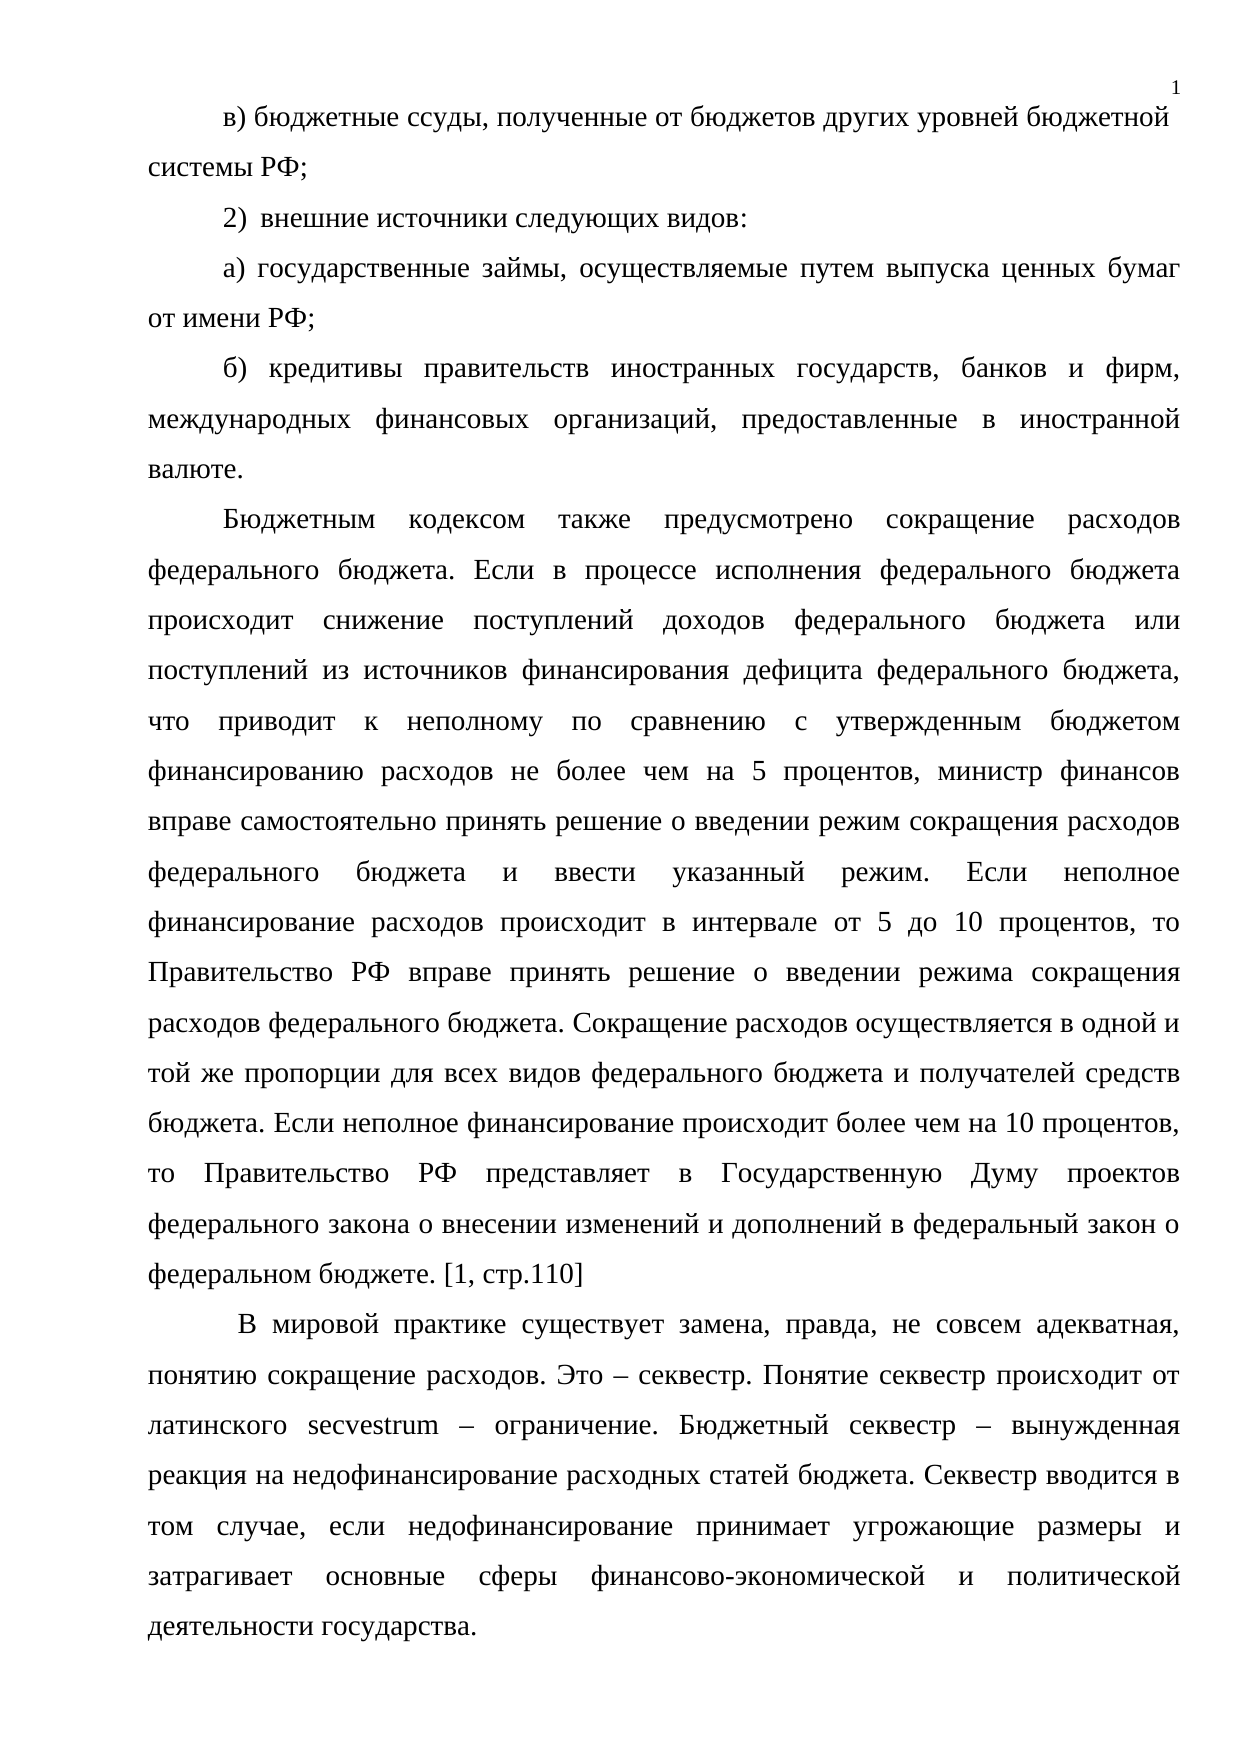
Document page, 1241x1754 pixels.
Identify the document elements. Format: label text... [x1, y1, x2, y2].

text В мировой практике существует замена, правда, не совсем адекватная, понятию сокращение расходов. Это – секвестр. Понятие секвестр происходит от латинского secvestrum – ограничение. Бюджетный секвестр – вынужденная реакция на недофинансирование расходных статей бюджета. Секвестр вводится в том случае, если недофинансирование принимает угрожающие размеры и затрагивает основные сферы финансово-экономической и политической деятельности государства. [148, 1307, 1181, 1642]
text в) бюджетные ссуды, полученные от бюджетов других уровней бюджетной системы РФ; [148, 99, 1181, 183]
text б) кредитивы правительств иностранных государств, банков и фирм, международных финансовых организаций, предоставленные в иностранной валюте. [148, 351, 1181, 485]
text а) государственные займы, осуществляемые путем выпуска ценных бумаг от имени РФ; [148, 250, 1181, 334]
list внешние источники следующих видов: [223, 200, 1181, 233]
text Бюджетным кодексом также предусмотрено сокращение расходов федерального бюджета. Если в процессе исполнения федерального бюджета происходит снижение поступлений доходов федерального бюджета или поступлений из источников финансирования дефицита федерального бюджета, что приводит к неполному по сравнению с утвержденным бюджетом финансированию расходов не более чем на 5 процентов, министр финансов вправе самостоятельно принять решение о введении режим сокращения расходов федерального бюджета и ввести указанный режим. Если неполное финансирование расходов происходит в интервале от 5 до 10 процентов, то Правительство РФ вправе принять решение о введении режима сокращения расходов федерального бюджета. Сокращение расходов осуществляется в одной и той же пропорции для всех видов федерального бюджета и получателей средств бюджета. Если неполное финансирование происходит более чем на 10 процентов, то Правительство РФ представляет в Государственную Думу проектов федерального закона о внесении изменений и дополнений в федеральный закон о федеральном бюджете. [1, стр.110] [148, 502, 1181, 1290]
